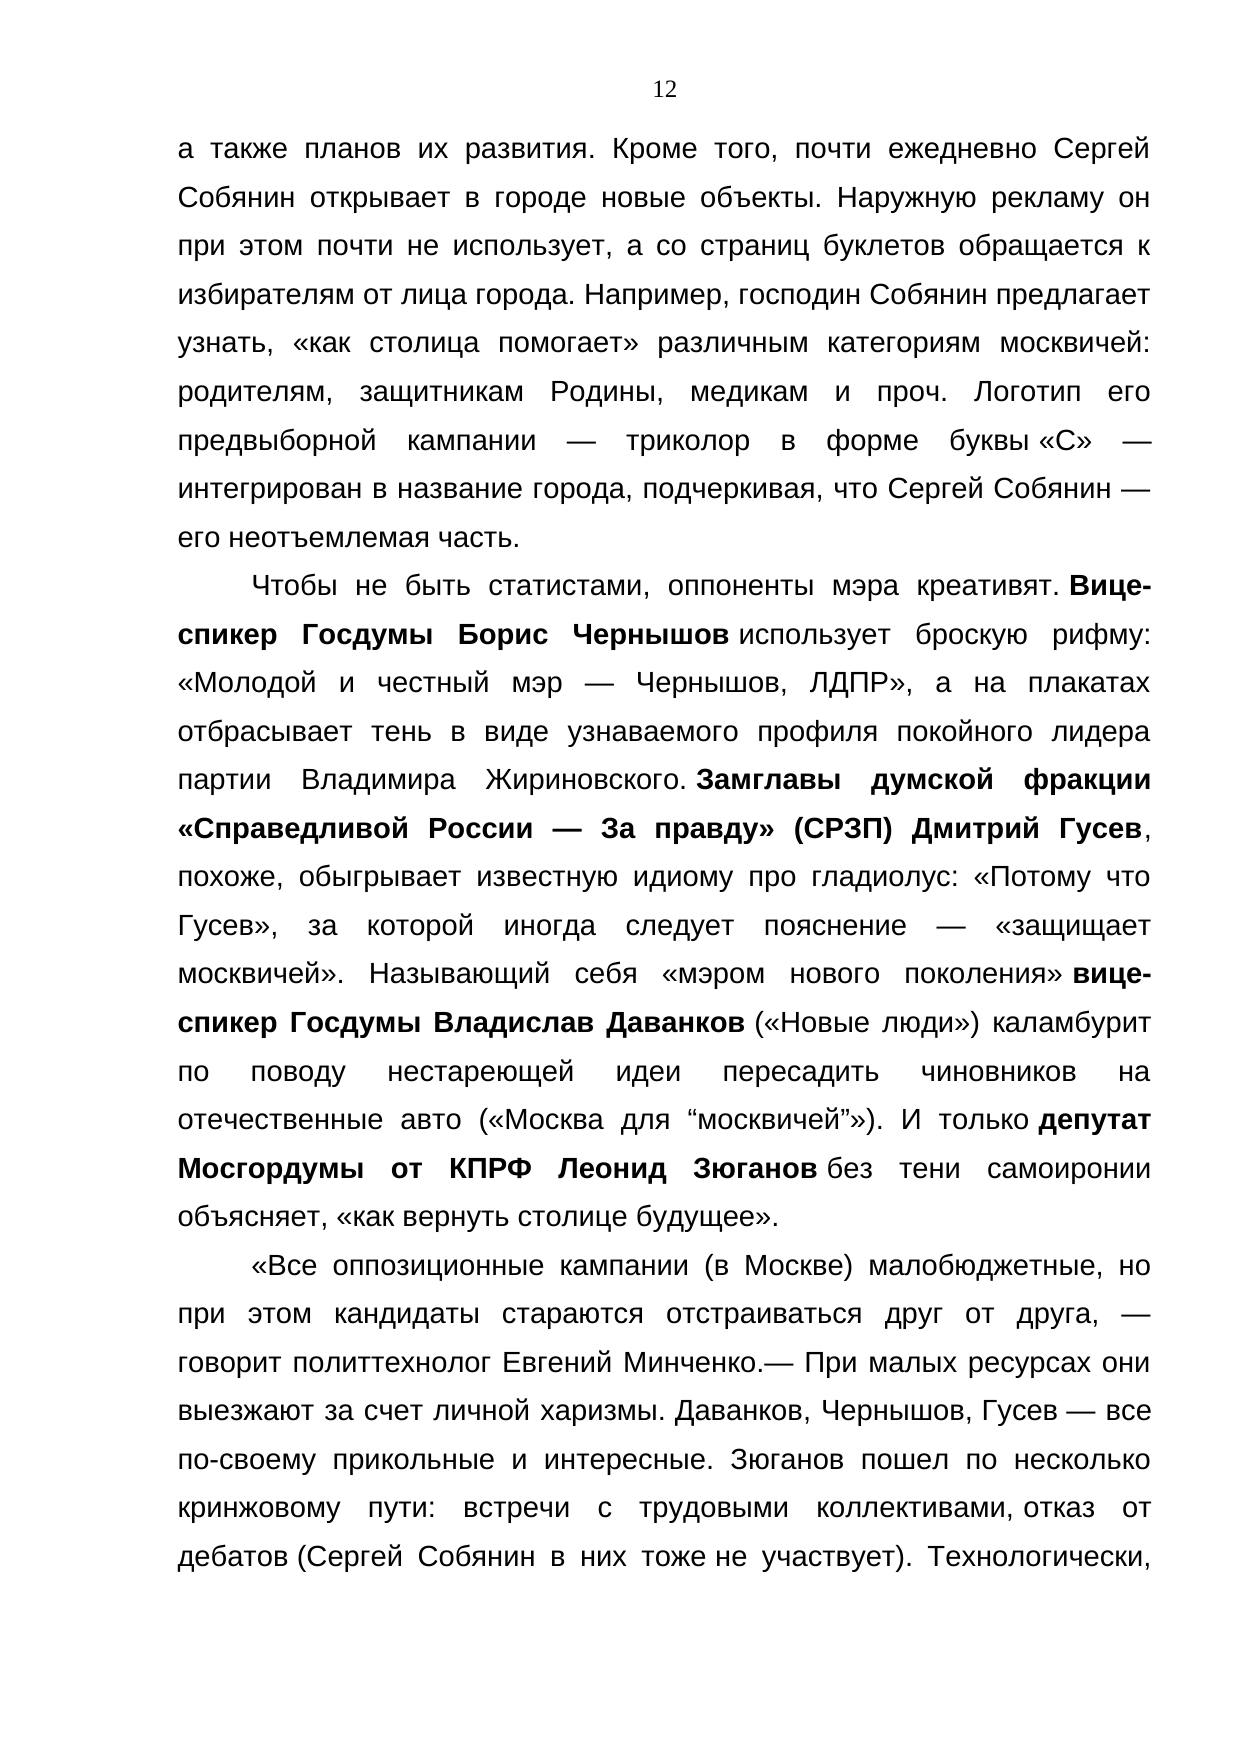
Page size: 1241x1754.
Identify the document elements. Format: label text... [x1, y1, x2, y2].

text Чтобы не быть статистами, оппоненты мэра креативят. Вице-спикер Госдумы Борис Чернышов использует броскую рифму: «Молодой и честный мэр — Чернышов, ЛДПР», а на плакатах отбрасывает тень в виде узнаваемого профиля покойного лидера партии Владимира Жириновского. Замглавы думской фракции «Справедливой России — За правду» (СРЗП) Дмитрий Гусев, похоже, обыгрывает известную идиому про гладиолус: «Потому что Гусев», за которой иногда следует пояснение — «защищает москвичей». Называющий себя «мэром нового поколения» вице-спикер Госдумы Владислав Даванков («Новые люди») каламбурит по поводу нестареющей идеи пересадить чиновников на отечественные авто («Москва для “москвичей”»). И только депутат Мосгордумы от КПРФ Леонид Зюганов без тени самоиронии объясняет, «как вернуть столице будущее». [177, 568, 1152, 1233]
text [177, 1248, 1152, 1572]
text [177, 131, 1152, 553]
